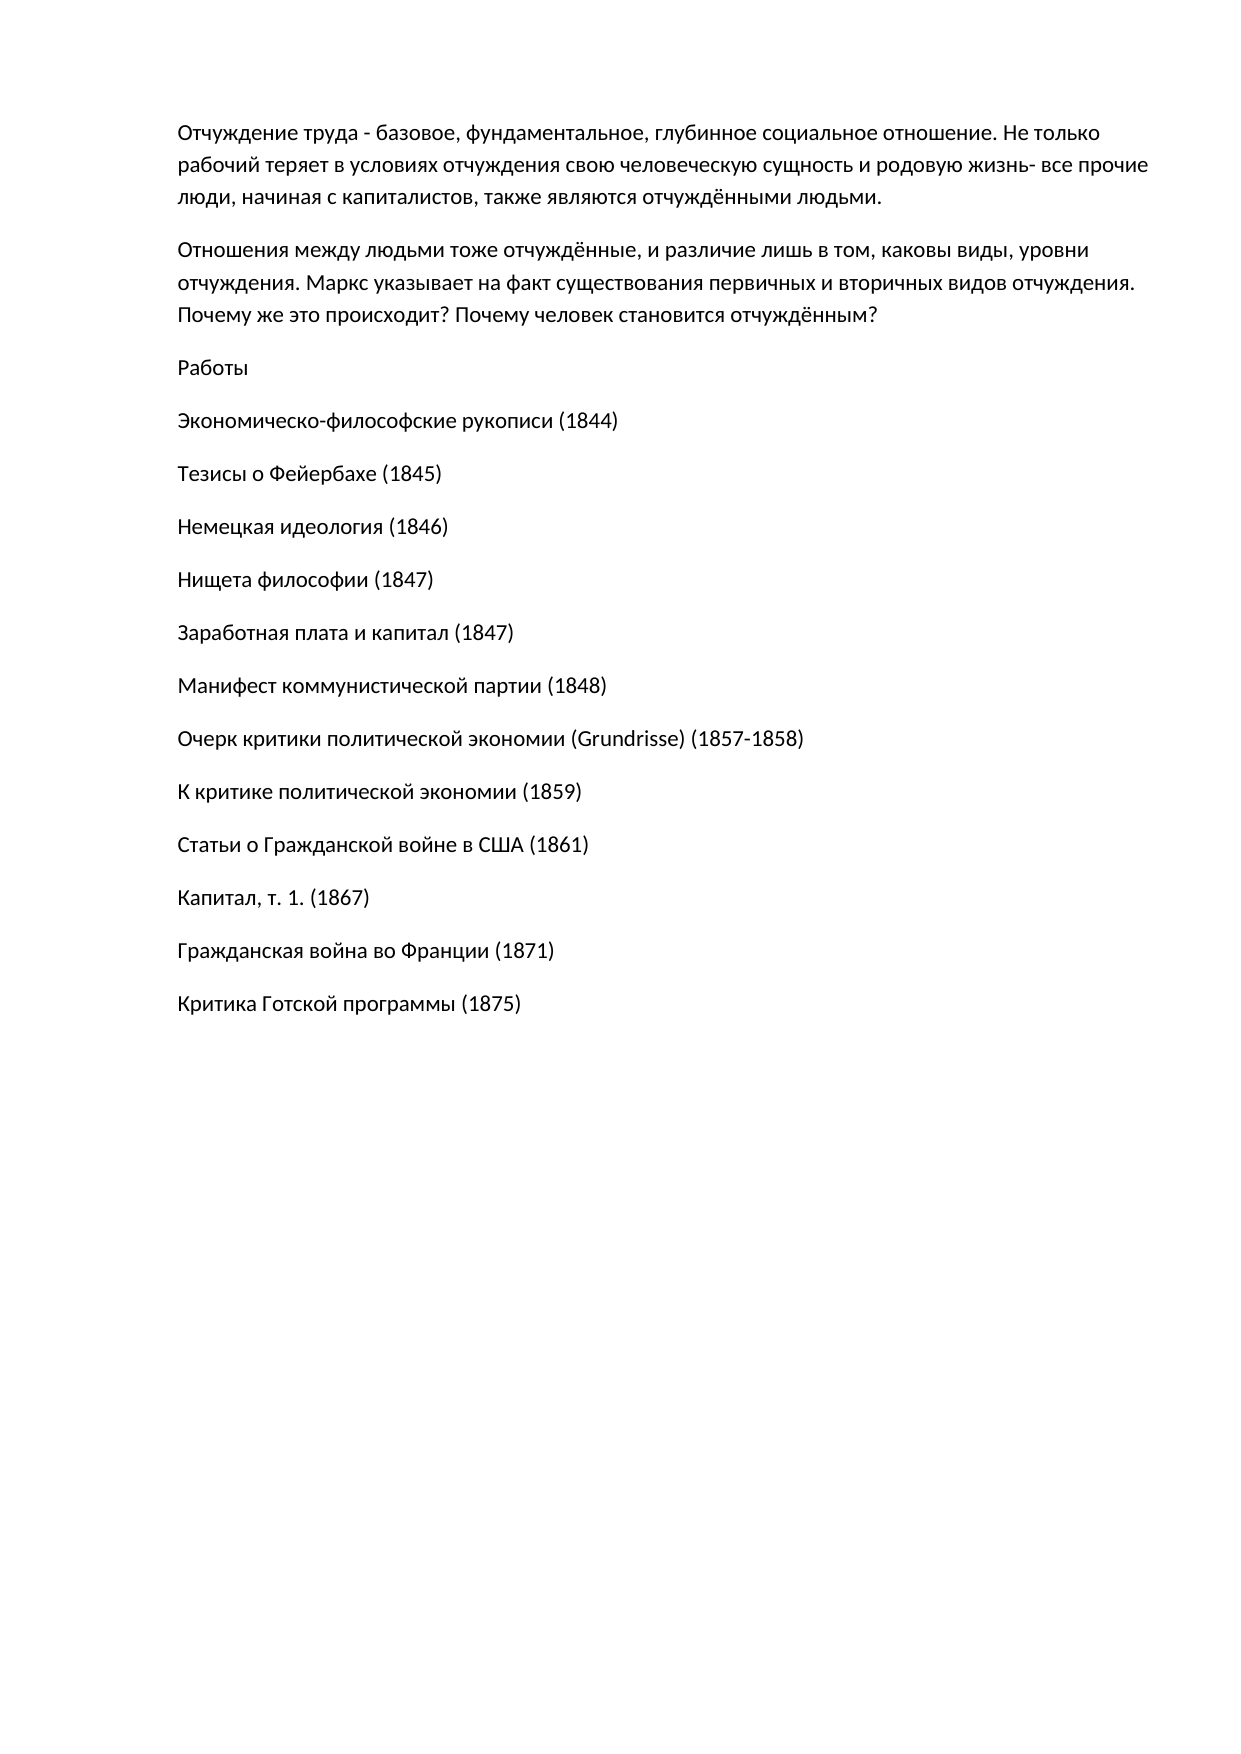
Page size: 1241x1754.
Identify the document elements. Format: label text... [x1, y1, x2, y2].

text Капитал, т. 1. (1867) [177, 883, 1152, 911]
text Критика Готской программы (1875) [177, 989, 1152, 1017]
text Работы [177, 353, 1152, 381]
text Манифест коммунистической партии (1848) [177, 671, 1152, 699]
text Отношения между людьми тоже отчуждённые, и различие лишь в том, каковы виды, уровни отчуждения. Маркс указывает на факт существования первичных и вторичных видов отчуждения. Почему же это происходит? Почему человек становится отчуждённым? [177, 236, 1152, 328]
text Статьи о Гражданской войне в США (1861) [177, 830, 1152, 858]
text Отчуждение труда - базовое, фундаментальное, глубинное социальное отношение. Не только рабочий теряет в условиях отчуждения свою человеческую сущность и родовую жизнь- все прочие люди, начиная с капиталистов, также являются отчуждёнными людьми. [177, 118, 1152, 211]
text Заработная плата и капитал (1847) [177, 618, 1152, 646]
text К критике политической экономии (1859) [177, 777, 1152, 805]
text Экономическо-философские рукописи (1844) [177, 406, 1152, 434]
text Нищета философии (1847) [177, 565, 1152, 593]
text Гражданская война во Франции (1871) [177, 936, 1152, 964]
text Тезисы о Фейербахе (1845) [177, 459, 1152, 487]
text Немецкая идеология (1846) [177, 512, 1152, 540]
text Очерк критики политической экономии (Grundrisse) (1857-1858) [177, 724, 1152, 752]
